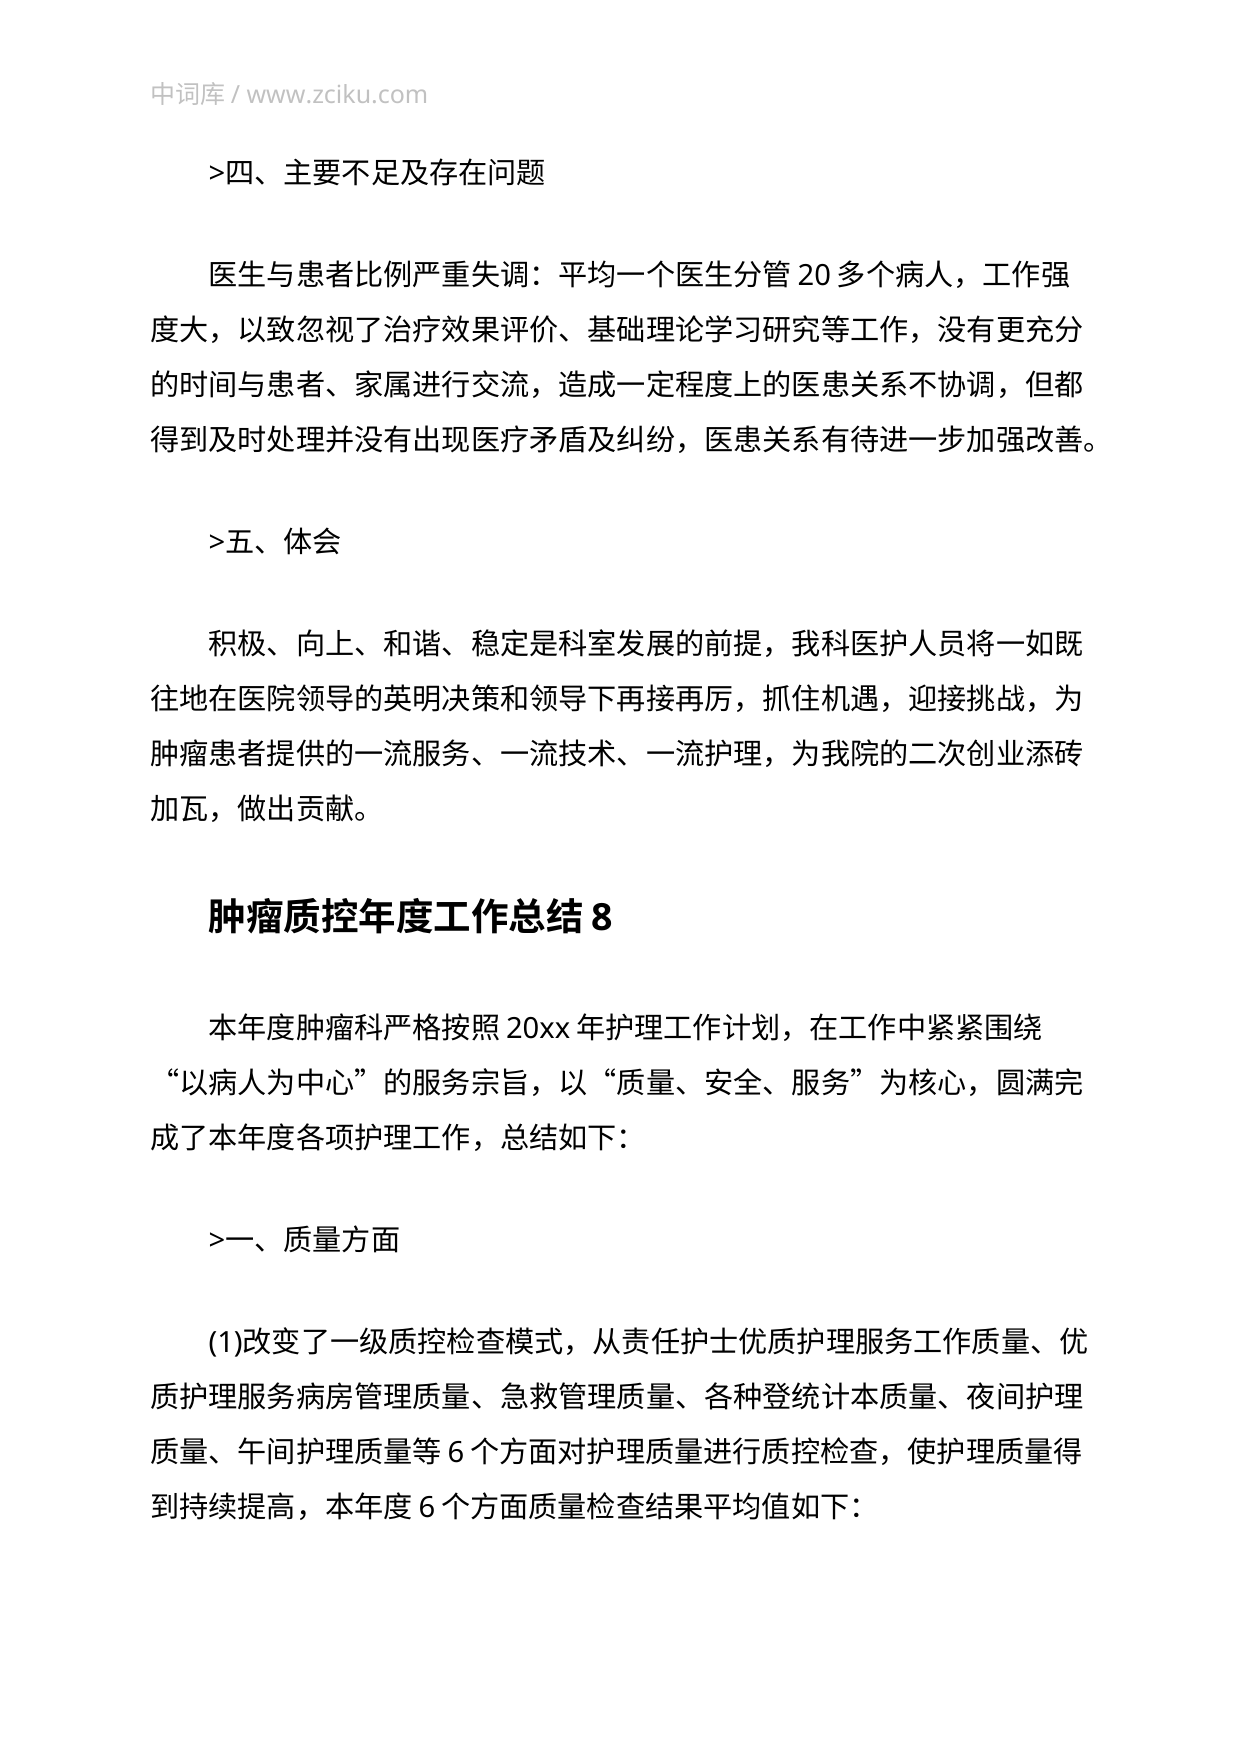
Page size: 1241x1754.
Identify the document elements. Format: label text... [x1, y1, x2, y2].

text >五、体会 [150, 518, 1090, 561]
text >一、质量方面 [150, 1216, 1090, 1259]
text >四、主要不足及存在问题 [150, 150, 1090, 192]
text (1)改变了一级质控检查模式，从责任护士优质护理服务工作质量、优质护理服务病房管理质量、急救管理质量、各种登统计本质量、夜间护理质量、午间护理质量等6个方面对护理质量进行质控检查，使护理质量得到持续提高，本年度6个方面质量检查结果平均值如下： [150, 1318, 1090, 1526]
text 肿瘤质控年度工作总结8 [150, 887, 1090, 941]
text 积极、向上、和谐、稳定是科室发展的前提，我科医护人员将一如既往地在医院领导的英明决策和领导下再接再厉，抓住机遇，迎接挑战，为肿瘤患者提供的一流服务、一流技术、一流护理，为我院的二次创业添砖加瓦，做出贡献。 [150, 621, 1090, 827]
text 本年度肿瘤科严格按照20xx年护理工作计划，在工作中紧紧围绕“以病人为中心”的服务宗旨，以“质量、安全、服务”为核心，圆满完成了本年度各项护理工作，总结如下： [150, 1004, 1090, 1157]
text 医生与患者比例严重失调：平均一个医生分管20多个病人，工作强度大，以致忽视了治疗效果评价、基础理论学习研究等工作，没有更充分的时间与患者、家属进行交流，造成一定程度上的医患关系不协调，但都得到及时处理并没有出现医疗矛盾及纠纷，医患关系有待进一步加强改善。 [150, 252, 1090, 459]
